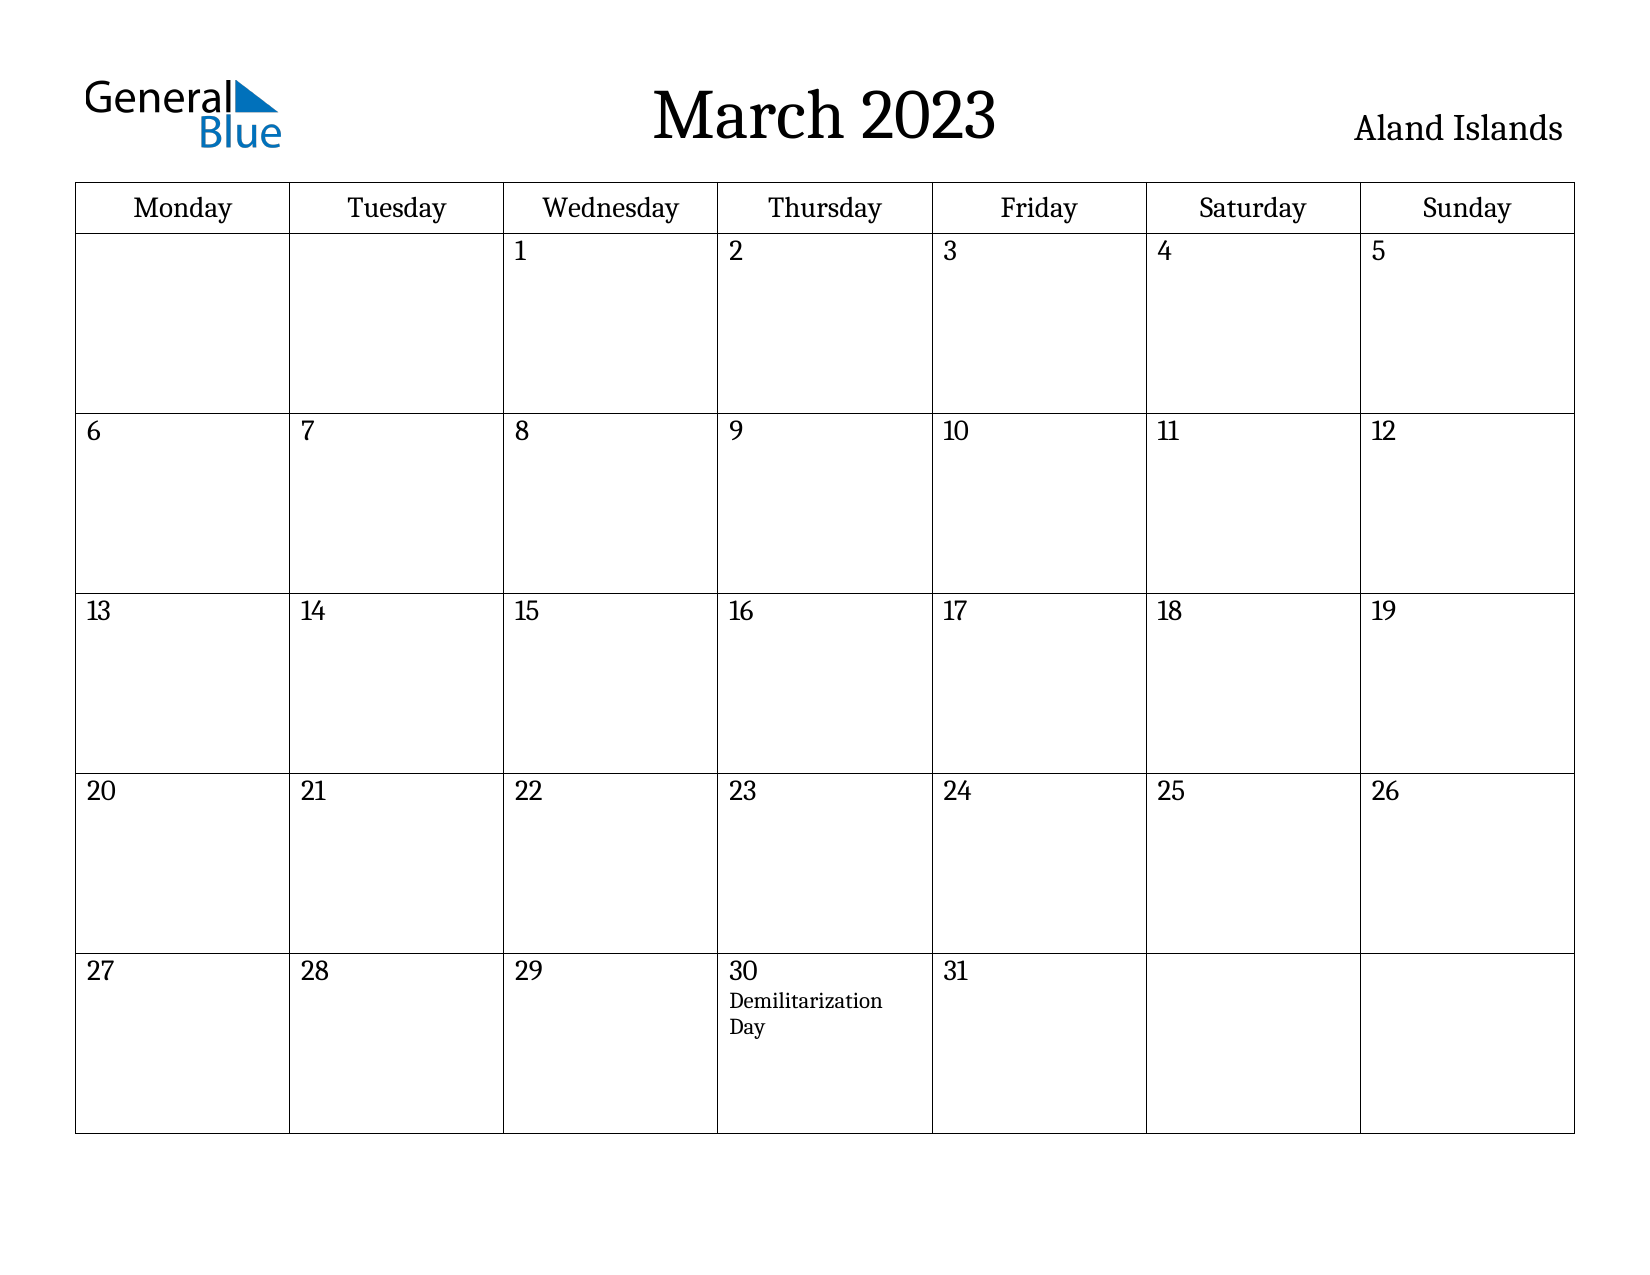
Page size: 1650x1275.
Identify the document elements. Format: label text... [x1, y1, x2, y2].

table_cell [290, 988, 503, 1133]
table_cell [504, 627, 717, 773]
table_cell Demilitarization Day [718, 988, 932, 1133]
table_cell 2 [718, 234, 932, 267]
table_cell 17 [933, 594, 1146, 627]
table_header March 2023 [504, 75, 1146, 182]
table_cell 21 [290, 774, 503, 807]
table_cell [1361, 954, 1574, 987]
table_cell 14 [290, 594, 503, 627]
table_cell [504, 988, 717, 1133]
table_cell [504, 267, 717, 413]
table_cell 26 [1361, 774, 1574, 807]
table_cell 10 [933, 414, 1146, 447]
table_cell [933, 267, 1146, 413]
table_cell Wednesday [504, 183, 717, 233]
table_cell [76, 808, 289, 953]
table_cell 7 [290, 414, 503, 447]
table_cell 4 [1147, 234, 1360, 267]
table_cell Sunday [1361, 183, 1574, 233]
table_cell 23 [718, 774, 932, 807]
table_cell [1361, 627, 1574, 773]
table_cell 3 [933, 234, 1146, 267]
table_cell 31 [933, 954, 1146, 987]
table_cell 12 [1361, 414, 1574, 447]
table_cell [76, 988, 289, 1133]
table_cell [504, 448, 717, 593]
table_cell [718, 448, 932, 593]
table_cell Monday [76, 183, 289, 233]
table_cell 24 [933, 774, 1146, 807]
table_cell [1147, 267, 1360, 413]
table_cell [290, 627, 503, 773]
table_cell Friday [933, 183, 1146, 233]
table_cell [76, 627, 289, 773]
table_cell Saturday [1147, 183, 1360, 233]
table_cell [76, 234, 289, 267]
table_cell 25 [1147, 774, 1360, 807]
table_cell [1147, 627, 1360, 773]
table_cell [933, 448, 1146, 593]
table_cell [1361, 267, 1574, 413]
table_cell [290, 234, 503, 267]
table_cell [504, 808, 717, 953]
table_cell [76, 267, 289, 413]
table_cell [1147, 808, 1360, 953]
table_cell 30 [718, 954, 932, 987]
table_cell [718, 267, 932, 413]
table_cell [76, 448, 289, 593]
table_cell [933, 808, 1146, 953]
table_cell 22 [504, 774, 717, 807]
table_cell [933, 988, 1146, 1133]
table_cell [1147, 448, 1360, 593]
table_cell 29 [504, 954, 717, 987]
table_cell 8 [504, 414, 717, 447]
table_cell 18 [1147, 594, 1360, 627]
table_header [76, 75, 503, 182]
table_cell [290, 267, 503, 413]
table_cell [1147, 988, 1360, 1133]
table_cell 5 [1361, 234, 1574, 267]
table_cell [1147, 954, 1360, 987]
table_cell [290, 808, 503, 953]
table_cell 20 [76, 774, 289, 807]
table_cell 9 [718, 414, 932, 447]
table_cell [1361, 808, 1574, 953]
table_cell 13 [76, 594, 289, 627]
table_cell Tuesday [290, 183, 503, 233]
table_cell 16 [718, 594, 932, 627]
table_cell 11 [1147, 414, 1360, 447]
table_cell [718, 627, 932, 773]
table_cell [718, 808, 932, 953]
table_cell 6 [76, 414, 289, 447]
table_header Aland Islands [1146, 75, 1574, 182]
table_cell 1 [504, 234, 717, 267]
table_cell 15 [504, 594, 717, 627]
table_cell [933, 627, 1146, 773]
picture [86, 80, 281, 148]
table_cell 28 [290, 954, 503, 987]
table_cell Thursday [718, 183, 932, 233]
table_cell [290, 448, 503, 593]
table_cell 27 [76, 954, 289, 987]
table_cell [1361, 988, 1574, 1133]
table_cell [1361, 448, 1574, 593]
table_cell 19 [1361, 594, 1574, 627]
